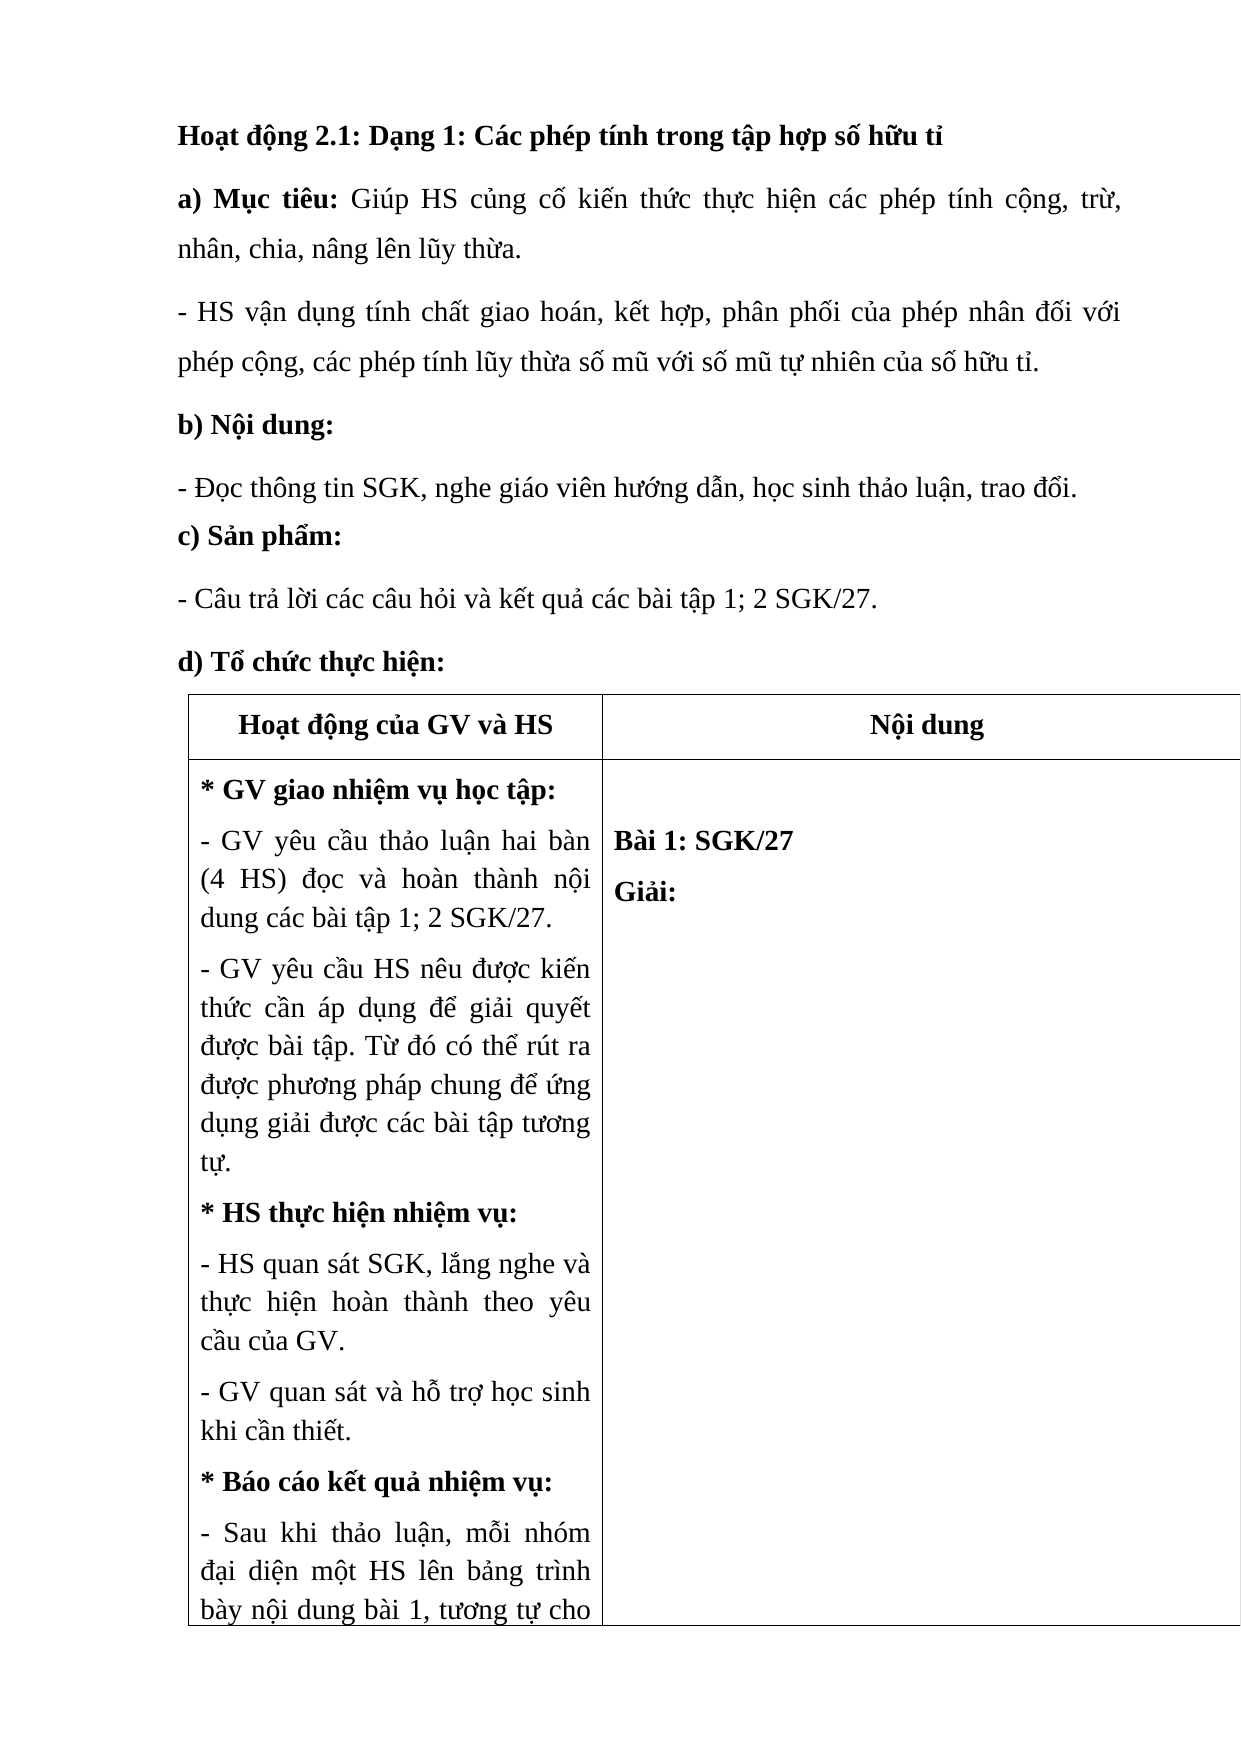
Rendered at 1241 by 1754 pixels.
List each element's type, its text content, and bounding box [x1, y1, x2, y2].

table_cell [189, 760, 602, 1625]
text b) Nội dung: [177, 407, 1122, 441]
text c) Sản phẩm: [177, 518, 1122, 552]
text - Đọc thông tin SGK, nghe giáo viên hướng dẫn, học sinh thảo luận, trao đổi. [177, 470, 1122, 503]
table_header Hoạt động của GV và HS [189, 695, 602, 758]
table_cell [603, 760, 1240, 1625]
text a) Mục tiêu: Giúp HS củng cố kiến thức thực hiện các phép tính cộng, trừ, nhân, chia, nâng lên lũy thừa. [177, 181, 1122, 265]
text Hoạt động 2.1: Dạng 1: Các phép tính trong tập hợp số hữu tỉ [177, 118, 1122, 152]
text - HS vận dụng tính chất giao hoán, kết hợp, phân phối của phép nhân đối với phép cộng, các phép tính lũy thừa số mũ với số mũ tự nhiên của số hữu tỉ. [177, 294, 1122, 378]
text d) Tổ chức thực hiện: [177, 644, 1122, 677]
table_header Nội dung [603, 695, 1240, 758]
text - Câu trả lời các câu hỏi và kết quả các bài tập 1; 2 SGK/27. [177, 581, 1122, 614]
